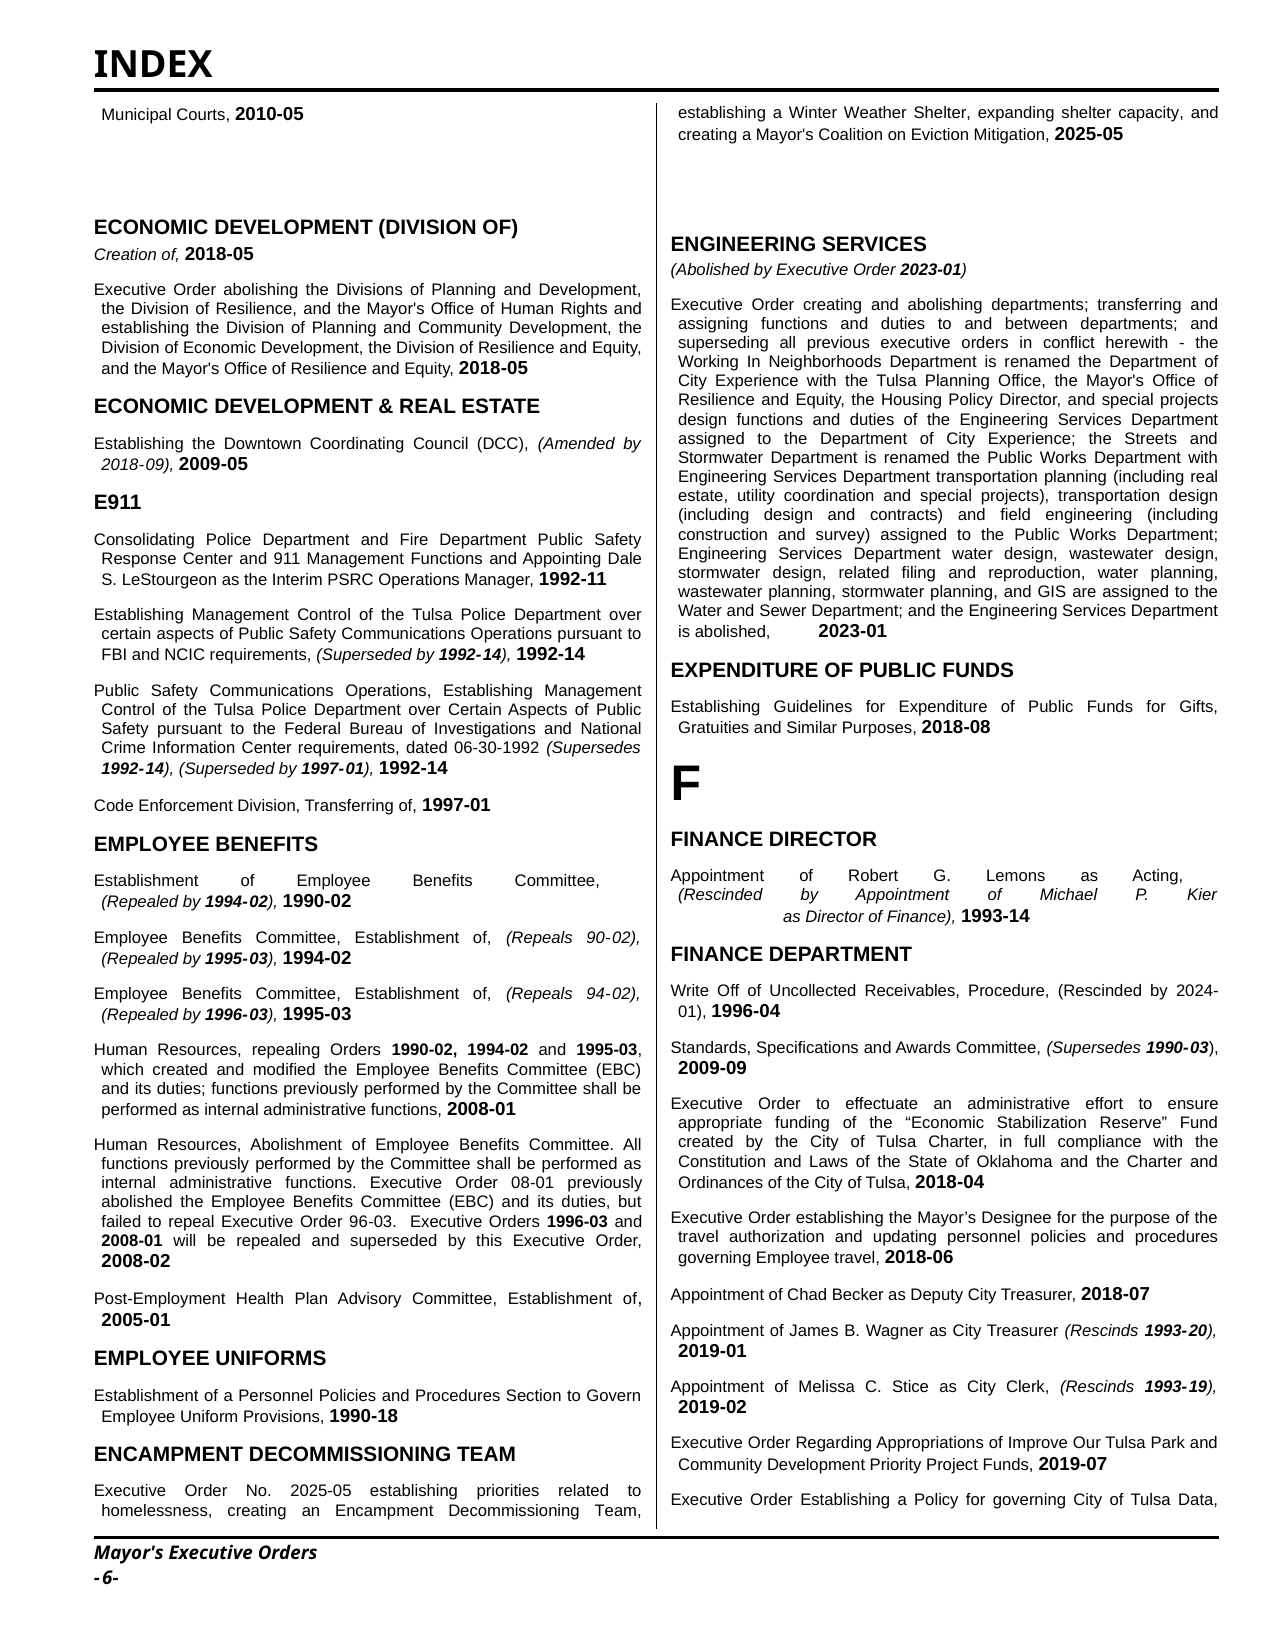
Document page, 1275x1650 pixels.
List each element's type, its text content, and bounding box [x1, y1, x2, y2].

text Appointment of Melissa C. Stice as City Clerk, (Rescinds 1993-19), 2019-02 [670, 1377, 1219, 1417]
text e911 [94, 490, 642, 514]
text Executive Order establishing the Mayor’s Designee for the purpose of the travel authorization and updating personnel policies and procedures governing Employee travel, 2018-06 [670, 1208, 1219, 1268]
text Executive Order Establishing a Policy for governing City of Tulsa Data, (Rescinded by 2023-04), 2019-08 [670, 1489, 1219, 1509]
title F [670, 753, 1219, 811]
text Public Safety Communications Operations, Establishing Management Control of the Tulsa Police Department over Certain Aspects of Public Safety pursuant to the Federal Bureau of Investigations and National Crime Information Center requirements, dated 06-30-1992 (Supersedes 1992-14), (Superseded by 1997-01), 1992-14 [94, 680, 642, 779]
text eXPENDITURE OF PUBLIC FUNDS [670, 657, 1219, 681]
text Consolidating Police Department and Fire Department Public Safety Response Center and 911 Management Functions and Appointing Dale S. LeStourgeon as the Interim PSRC Operations Manager, 1992-11 [94, 529, 642, 589]
text employee uniforms [94, 1346, 642, 1370]
text Employee Benefits Committee, Establishment of, (Repeals 90-02), (Repealed by 1995-03), 1994-02 [94, 927, 642, 968]
text Economic Development & real Estate [94, 394, 642, 418]
text Post-Employment Health Plan Advisory Committee, Establishment of, 2005-01 [94, 1287, 642, 1330]
text Executive Order No. 2025-05 establishing priorities related to homelessness, creating an Encampment Decommissioning Team, establishing a Winter Weather Shelter, expanding shelter capacity, and creating a Mayor's Coalition on Eviction Mitigation, 2025-05 [670, 103, 1219, 144]
text Establishing the Downtown Coordinating Council (DCC), (Amended by 2018-09), 2009-05 [94, 433, 642, 474]
text Code Enforcement Division, Transferring of, 1997-01 [94, 794, 642, 816]
text Executive Order No. 2025-05 establishing priorities related to homelessness, creating an Encampment Decommissioning Team, establishing a Winter Weather Shelter, expanding shelter capacity, and creating a Mayor's Coalition on Eviction Mitigation, 2025-05 [94, 1481, 642, 1519]
text Appointment of Robert G. Lemons as Acting, (Rescinded by Appointment of Michael P. Kier as Director of Finance), 1993-14 [670, 866, 1219, 926]
text ECONOMIC DEVELOPMENT (DIVISION OF) [94, 215, 642, 239]
text Executive Order creating and abolishing departments; transferring and assigning functions and duties to and between departments; and superseding all previous executive orders in conflict herewith - the Working In Neighborhoods Department is renamed the Department of City Experience with the Tulsa Planning Office, the Mayor's Office of Resilience and Equity, the Housing Policy Director, and special projects design functions and duties of the Engineering Services Department assigned to the Department of City Experience; the Streets and Stormwater Department is renamed the Public Works Department with Engineering Services Department transportation planning (including real estate, utility coordination and special projects), transportation design (including design and contracts) and field engineering (including construction and survey) assigned to the Public Works Department; Engineering Services Department water design, wastewater design, stormwater design, related filing and reproduction, water planning, wastewater planning, stormwater planning, and GIS are assigned to the Water and Sewer Department; and the Engineering Services Department is abolished, 2023-01 [670, 294, 1219, 642]
text Finance Department [670, 942, 1219, 966]
text Establishing Management Control of the Tulsa Police Department over certain aspects of Public Safety Communications Operations pursuant to FBI and NCIC requirements, (Superseded by 1992-14), 1992-14 [94, 605, 642, 665]
text Human Resources, Abolishment of Employee Benefits Committee. All functions previously performed by the Committee shall be performed as internal administrative functions. Executive Order 08-01 previously abolished the Employee Benefits Committee (EBC) and its duties, but failed to repeal Executive Order 96-03. Executive Orders 1996-03 and 2008-01 will be repealed and superseded by this Executive Order, 2008-02 [94, 1135, 642, 1271]
text finance director [670, 826, 1219, 850]
text Transfer and Realign certain Functions from Human Rights to the Municipal Courts, 2010-05 [94, 103, 642, 125]
text Standards, Specifications and Awards Committee, (Supersedes 1990-03), 2009-09 [670, 1037, 1219, 1078]
text Executive Order to effectuate an administrative effort to ensure appropriate funding of the “Economic Stabilization Reserve” Fund created by the City of Tulsa Charter, in full compliance with the Constitution and Laws of the State of Oklahoma and the Charter and Ordinances of the City of Tulsa, 2018-04 [670, 1094, 1219, 1192]
text employee benefits [94, 831, 642, 855]
text Establishment of a Personnel Policies and Procedures Section to Govern Employee Uniform Provisions, 1990-18 [94, 1385, 642, 1426]
text encampment decommissioning team [94, 1442, 642, 1466]
text Establishing Guidelines for Expenditure of Public Funds for Gifts, Gratuities and Similar Purposes, 2018-08 [670, 697, 1219, 738]
text Human Resources, repealing Orders 1990-02, 1994-02 and 1995-03, which created and modified the Employee Benefits Committee (EBC) and its duties; functions previously performed by the Committee shall be performed as internal administrative functions, 2008-01 [94, 1040, 642, 1119]
text (Abolished by Executive Order 2023-01) [670, 259, 1219, 279]
text Write Off of Uncollected Receivables, Procedure, (Rescinded by 2024-01), 1996-04 [670, 981, 1219, 1022]
text Employee Benefits Committee, Establishment of, (Repeals 94-02), (Repealed by 1996-03), 1995-03 [94, 984, 642, 1024]
text Appointment of Chad Becker as Deputy City Treasurer, 2018-07 [670, 1283, 1219, 1305]
text Creation of, 2018-05 [94, 243, 642, 264]
text Establishment of Employee Benefits Committee, (Repealed by 1994-02), 1990-02 [94, 871, 642, 912]
text Executive Order Regarding Appropriations of Improve Our Tulsa Park and Community Development Priority Project Funds, 2019-07 [670, 1433, 1219, 1474]
text Appointment of James B. Wagner as City Treasurer (Rescinds 1993-20), 2019-01 [670, 1320, 1219, 1361]
text eNGINEERING SERVICES [670, 231, 1219, 255]
